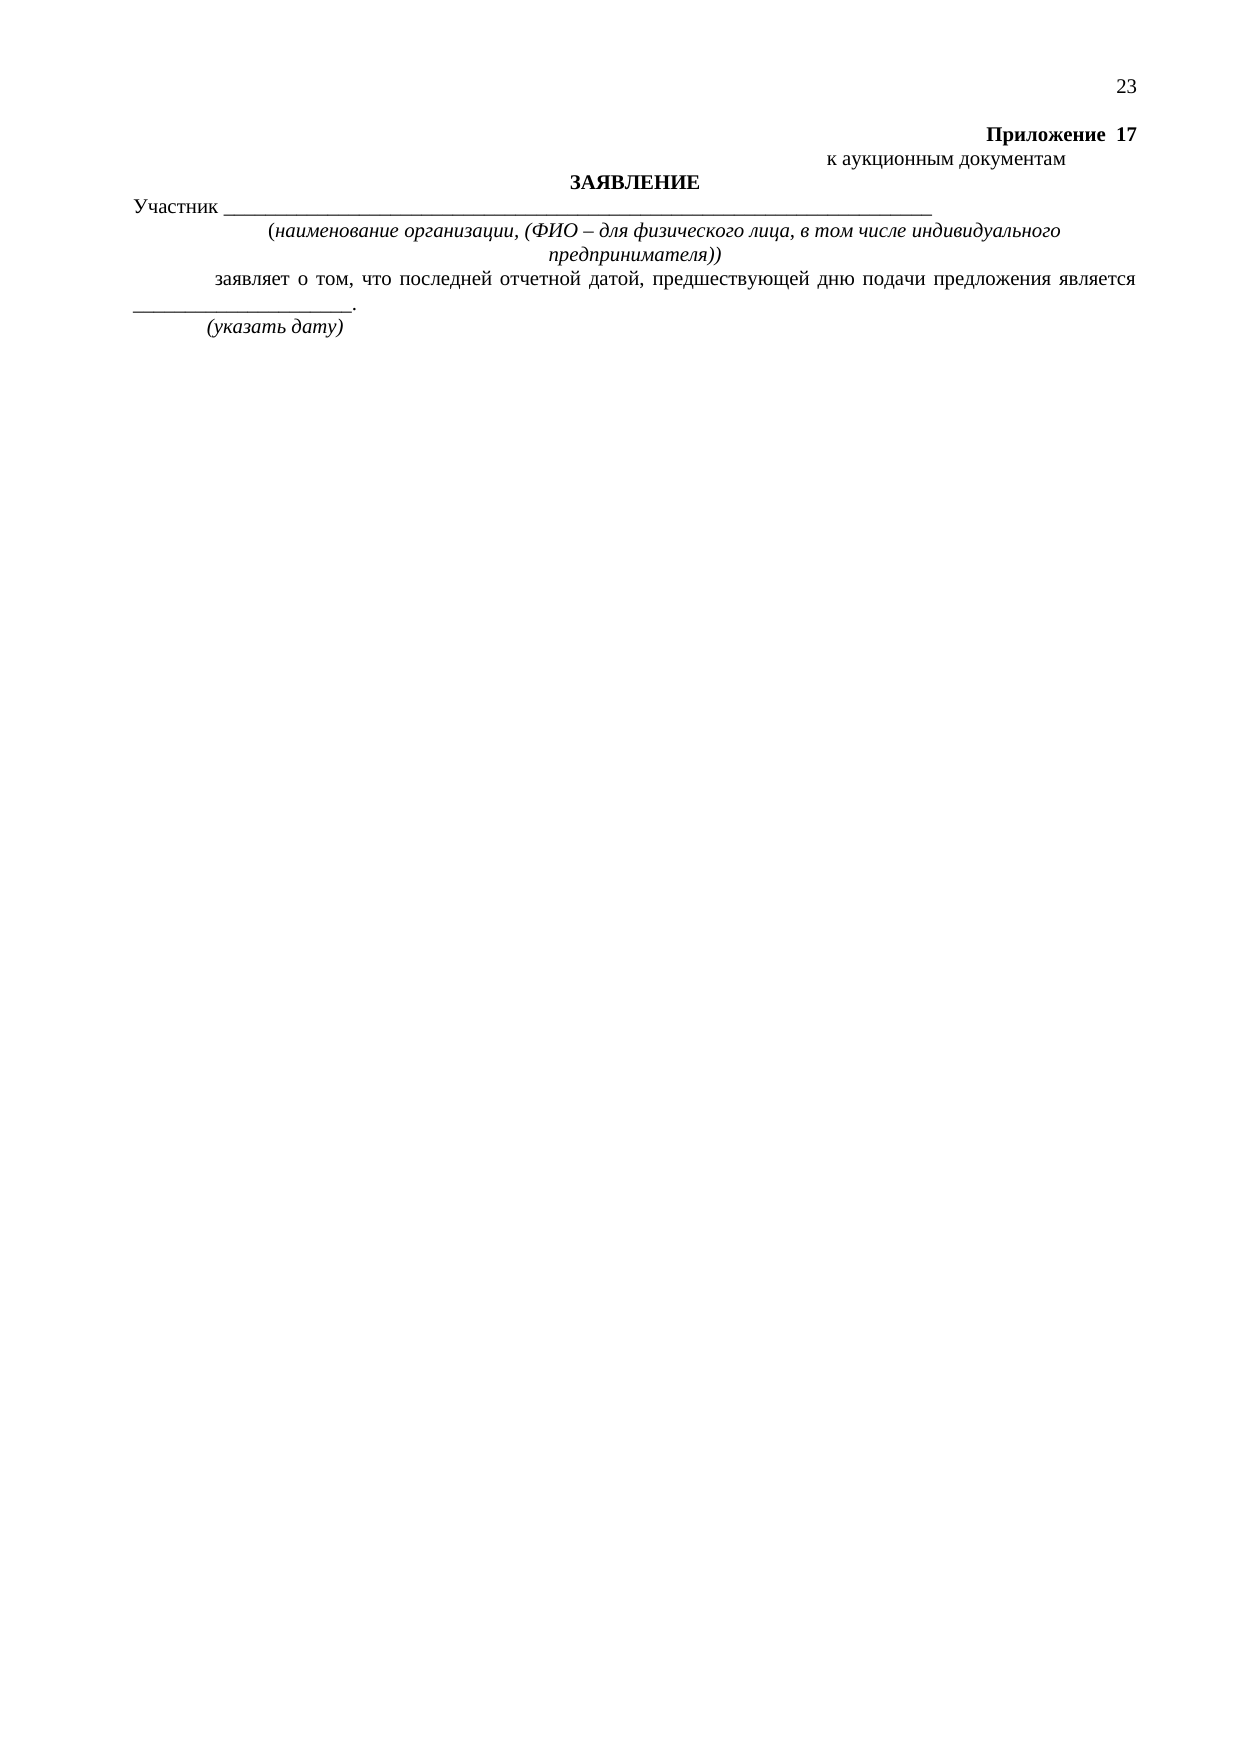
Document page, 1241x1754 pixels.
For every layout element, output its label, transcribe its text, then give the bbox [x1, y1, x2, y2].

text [133, 194, 1137, 218]
text Приложение 17 [133, 122, 1137, 146]
text ЗАЯВЛЕНИЕ [133, 170, 1137, 194]
text (указать дату) [133, 314, 1137, 338]
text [133, 218, 1137, 266]
text к аукционным документам [827, 146, 1137, 170]
text заявляет о том, что последней отчетной датой, предшествующей дню подачи предложения является _____________________. [133, 266, 1137, 314]
